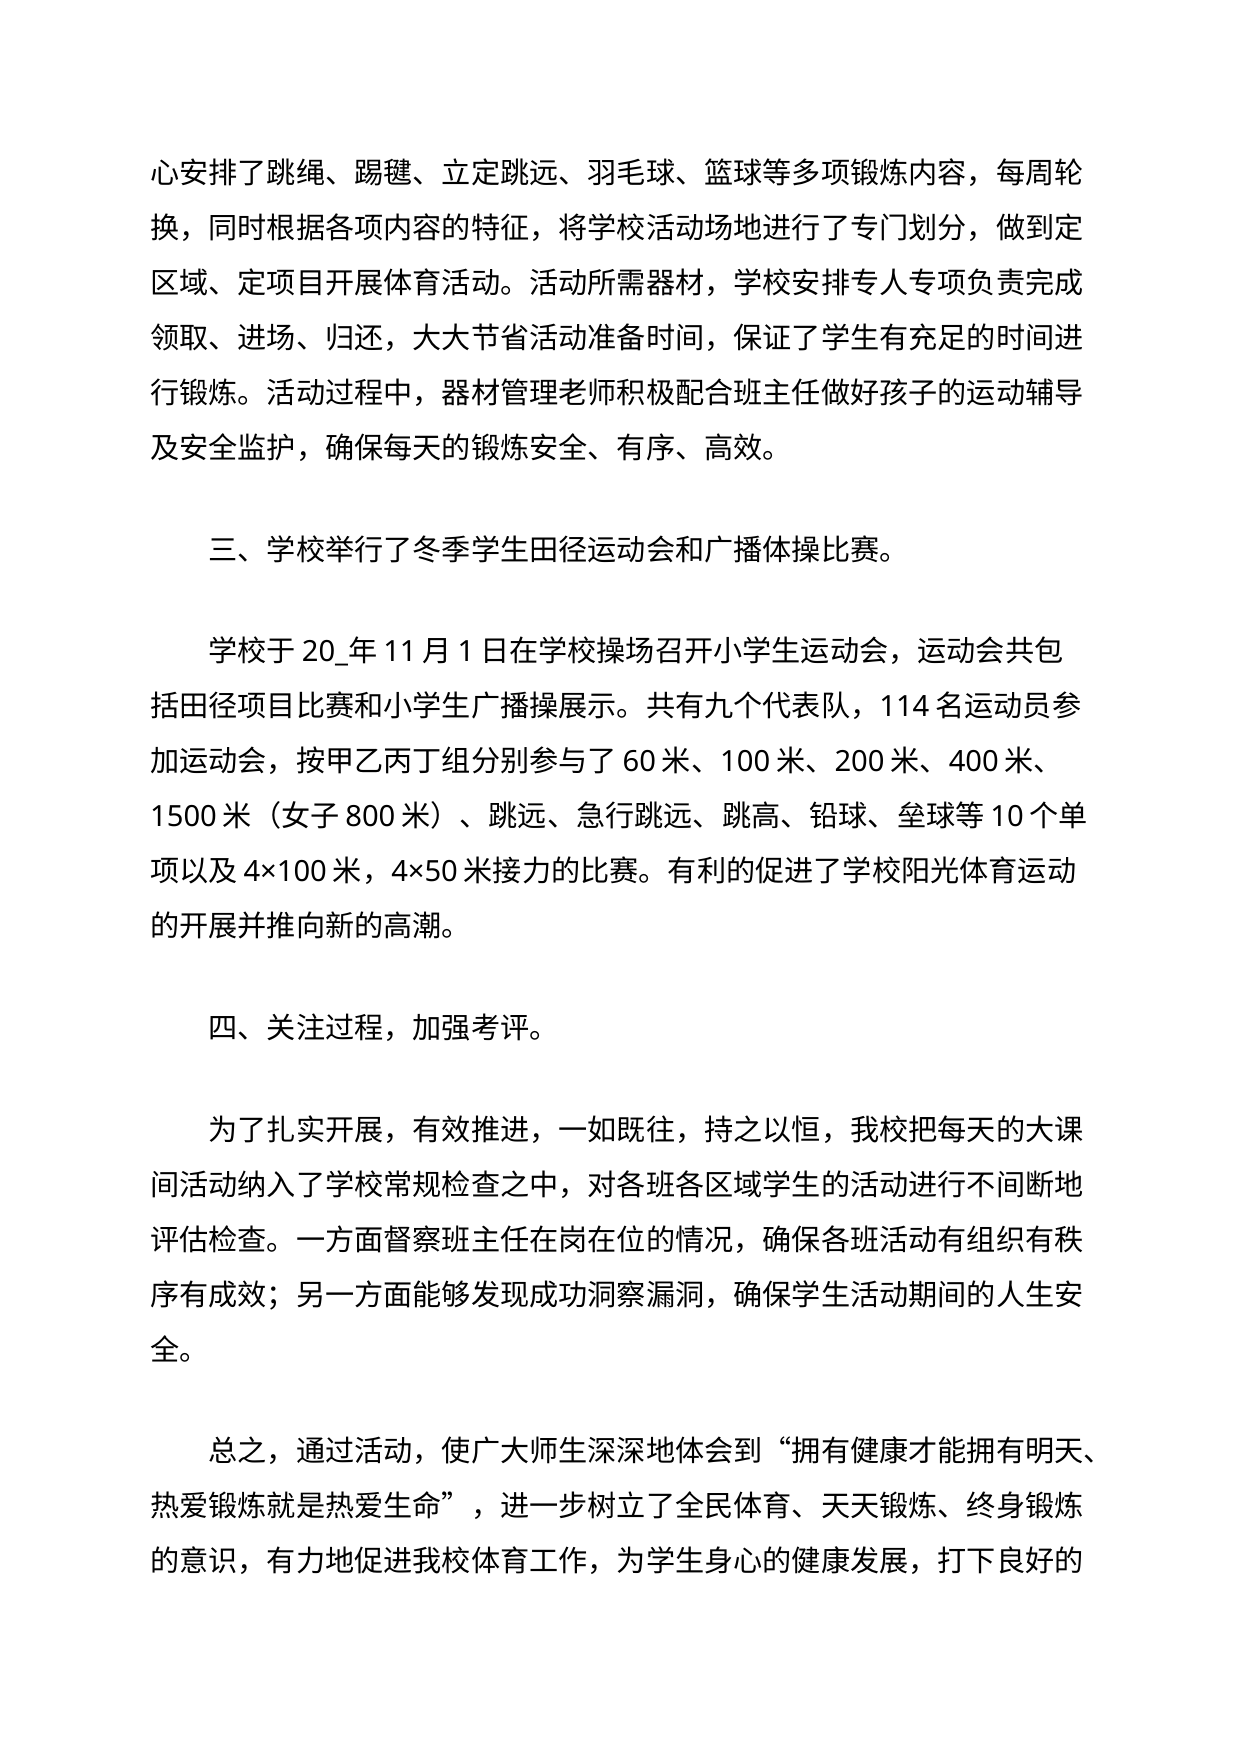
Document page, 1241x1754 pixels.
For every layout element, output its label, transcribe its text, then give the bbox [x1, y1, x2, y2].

text 为了扎实开展，有效推进，一如既往，持之以恒，我校把每天的大课间活动纳入了学校常规检查之中，对各班各区域学生的活动进行不间断地评估检查。一方面督察班主任在岗在位的情况，确保各班活动有组织有秩序有成效；另一方面能够发现成功洞察漏洞，确保学生活动期间的人生安全。 [150, 1107, 1090, 1368]
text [150, 150, 1090, 467]
text 四、关注过程，加强考评。 [150, 1005, 1090, 1047]
text 学校于20_年11月1日在学校操场召开小学生运动会，运动会共包括田径项目比赛和小学生广播操展示。共有九个代表队，114名运动员参加运动会，按甲乙丙丁组分别参与了60米、100米、200米、400米、1500米（女子800米）、跳远、急行跳远、跳高、铅球、垒球等10个单项以及4×100米，4×50米接力的比赛。有利的促进了学校阳光体育运动的开展并推向新的高潮。 [150, 628, 1090, 945]
text 三、学校举行了冬季学生田径运动会和广播体操比赛。 [150, 526, 1090, 568]
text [150, 1428, 1090, 1580]
